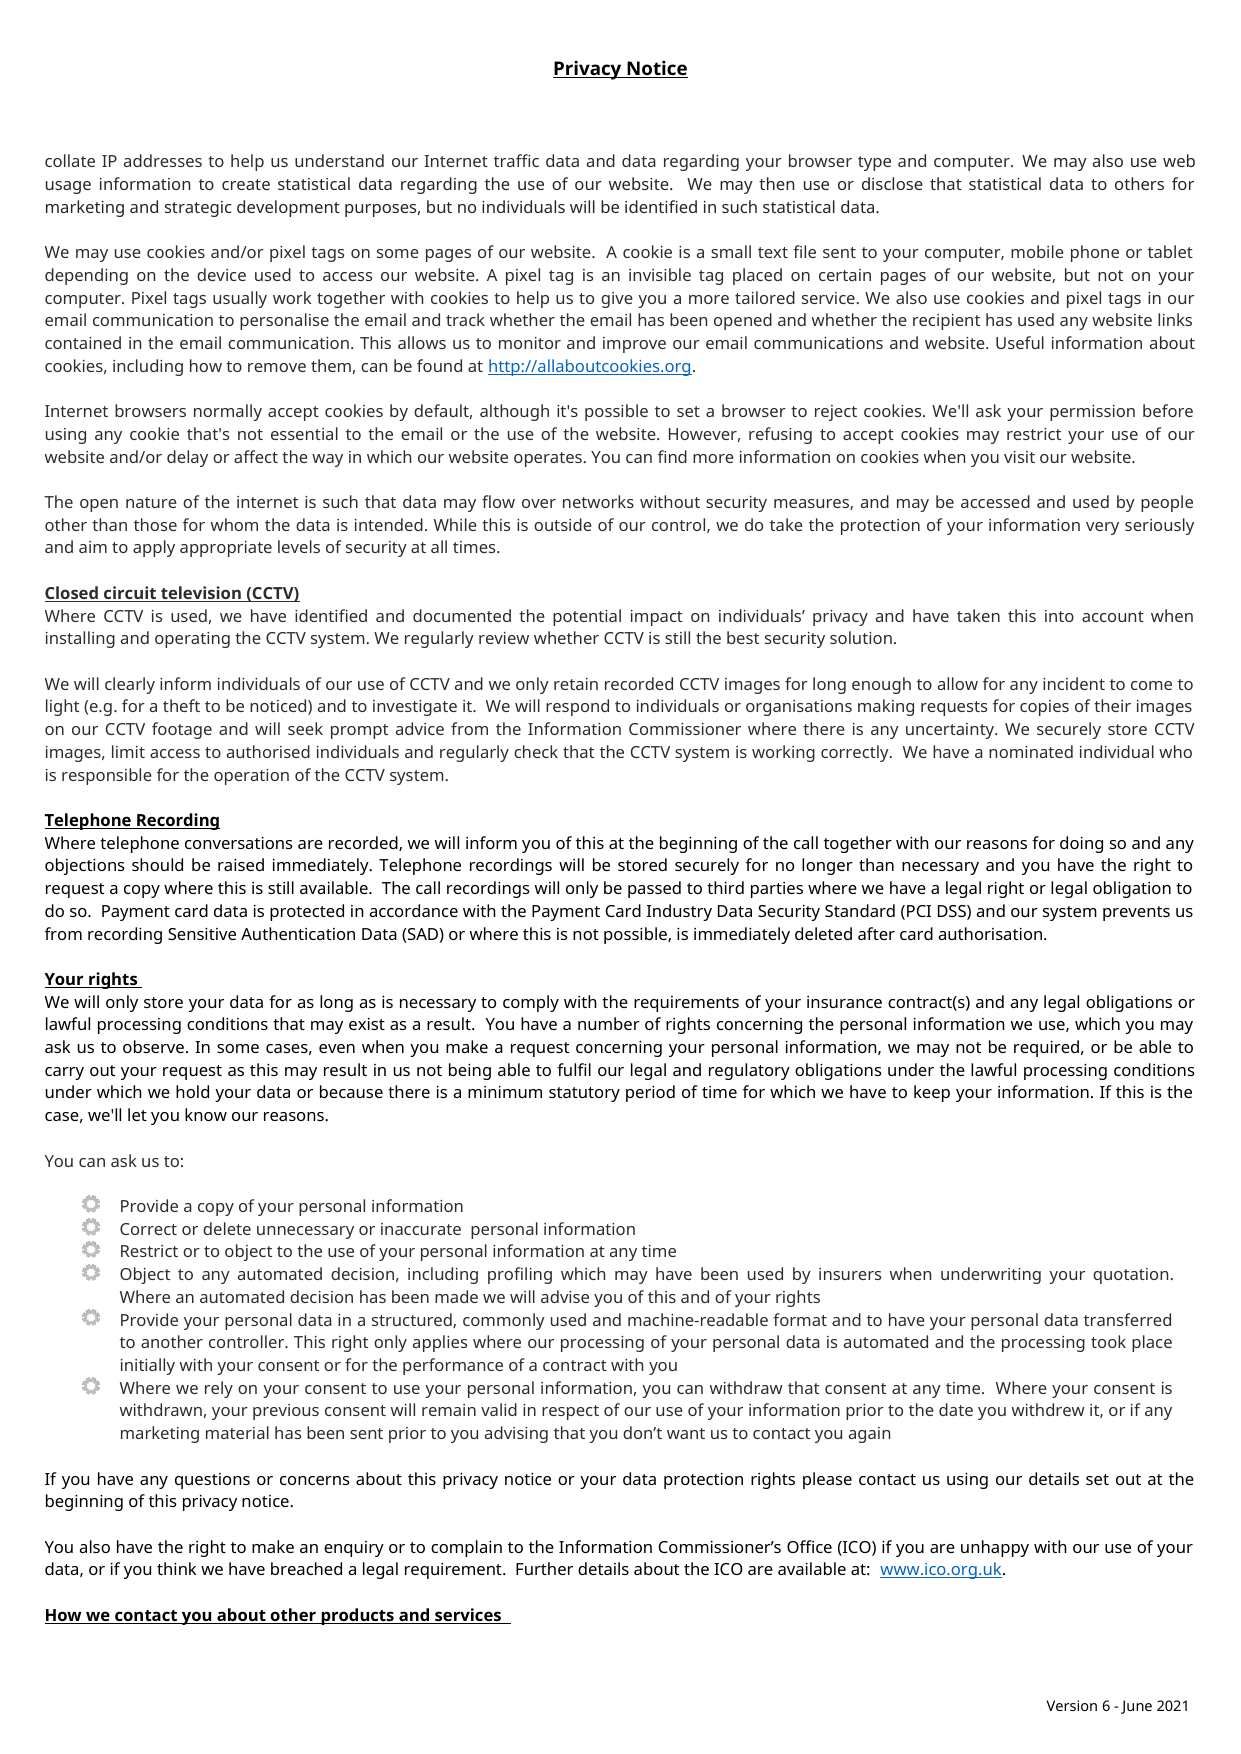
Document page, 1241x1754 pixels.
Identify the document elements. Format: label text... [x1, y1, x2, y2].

text We will clearly inform individuals of our use of CCTV and we only retain recorded CCTV images for long enough to allow for any incident to come to light (e.g. for a theft to be noticed) and to investigate it. We will respond to individuals or organisations making requests for copies of their images on our CCTV footage and will seek prompt advice from the Information Commissioner where there is any uncertainty. We securely store CCTV images, limit access to authorised individuals and regularly check that the CCTV system is working correctly. We have a nominated individual who is responsible for the operation of the CCTV system. [44, 672, 1196, 786]
text You also have the right to make an enquiry or to complain to the Information Commissioner’s Office (ICO) if you are unhappy with our use of your data, or if you think we have breached a legal requirement. Further details about the ICO are available at: www.ico.org.uk. [44, 1535, 1196, 1581]
list Provide your personal data in a structured, commonly used and machine-readable format and to have your personal data transferred to another controller. This right only applies where our processing of your personal data is automated and the processing took place initially with your consent or for the performance of a contract with you [82, 1308, 1175, 1376]
list Restrict or to object to the use of your personal information at any time [82, 1240, 1175, 1263]
list Correct or delete unnecessary or inaccurate personal information [82, 1217, 1175, 1240]
text How we contact you about other products and services [44, 1603, 1196, 1626]
text Your rights [44, 967, 1196, 990]
picture [82, 1218, 100, 1236]
text We will only store your data for as long as is necessary to comply with the requirements of your insurance contract(s) and any legal obligations or lawful processing conditions that may exist as a result. You have a number of rights concerning the personal information we use, which you may ask us to observe. In some cases, even when you make a request concerning your personal information, we may not be required, or be able to carry out your request as this may result in us not being able to fulfil our legal and regulatory obligations under the lawful processing conditions under which we hold your data or because there is a minimum statutory period of time for which we have to keep your information. If this is the case, we'll let you know our reasons. [44, 990, 1196, 1126]
picture [82, 1377, 100, 1395]
text The open nature of the internet is such that data may flow over networks without security measures, and may be accessed and used by people other than those for whom the data is intended. While this is outside of our control, we do take the protection of your information very seriously and aim to apply appropriate levels of security at all times. [44, 491, 1196, 559]
text Internet browsers normally accept cookies by default, although it's possible to set a browser to reject cookies. We'll ask your permission before using any cookie that's not essential to the email or the use of the website. However, refusing to accept cookies may restrict your use of our website and/or delay or affect the way in which our website operates. You can find more information on cookies when you visit our website. [44, 400, 1196, 468]
list Object to any automated decision, including profiling which may have been used by insurers when underwriting your quotation. Where an automated decision has been made we will advise you of this and of your rights [82, 1263, 1175, 1308]
text Telephone Recording [44, 808, 1196, 831]
text If you have any questions or concerns about this privacy notice or your data protection rights please contact us using our details set out at the beginning of this privacy notice. [44, 1467, 1196, 1512]
text Closed circuit television (CCTV) [44, 581, 1196, 604]
list Provide a copy of your personal information [82, 1194, 1175, 1217]
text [44, 150, 1196, 218]
picture [82, 1195, 100, 1213]
picture [82, 1264, 100, 1281]
list Where we rely on your consent to use your personal information, you can withdraw that consent at any time. Where your consent is withdrawn, your previous consent will remain valid in respect of our use of your information prior to the date you withdrew it, or if any marketing material has been sent prior to you advising that you don’t want us to contact you again [82, 1376, 1175, 1444]
text Where CCTV is used, we have identified and documented the potential impact on individuals’ privacy and have taken this into account when installing and operating the CCTV system. We regularly review whether CCTV is still the best security solution. [44, 604, 1196, 649]
picture [82, 1309, 100, 1326]
text We may use cookies and/or pixel tags on some pages of our website. A cookie is a small text file sent to your computer, mobile phone or tablet depending on the device used to access our website. A pixel tag is an invisible tag placed on certain pages of our website, but not on your computer. Pixel tags usually work together with cookies to help us to give you a more tailored service. We also use cookies and pixel tags in our email communication to personalise the email and track whether the email has been opened and whether the recipient has used any website links contained in the email communication. This allows us to monitor and improve our email communications and website. Useful information about cookies, including how to remove them, can be found at http://allaboutcookies.org. [44, 241, 1196, 377]
text You can ask us to: [44, 1149, 1196, 1172]
picture [82, 1241, 100, 1258]
text Where telephone conversations are recorded, we will inform you of this at the beginning of the call together with our reasons for doing so and any objections should be raised immediately. Telephone recordings will be stored securely for no longer than necessary and you have the right to request a copy where this is still available. The call recordings will only be passed to third parties where we have a legal right or legal obligation to do so. Payment card data is protected in accordance with the Payment Card Industry Data Security Standard (PCI DSS) and our system prevents us from recording Sensitive Authentication Data (SAD) or where this is not possible, is immediately deleted after card authorisation. [44, 831, 1196, 945]
